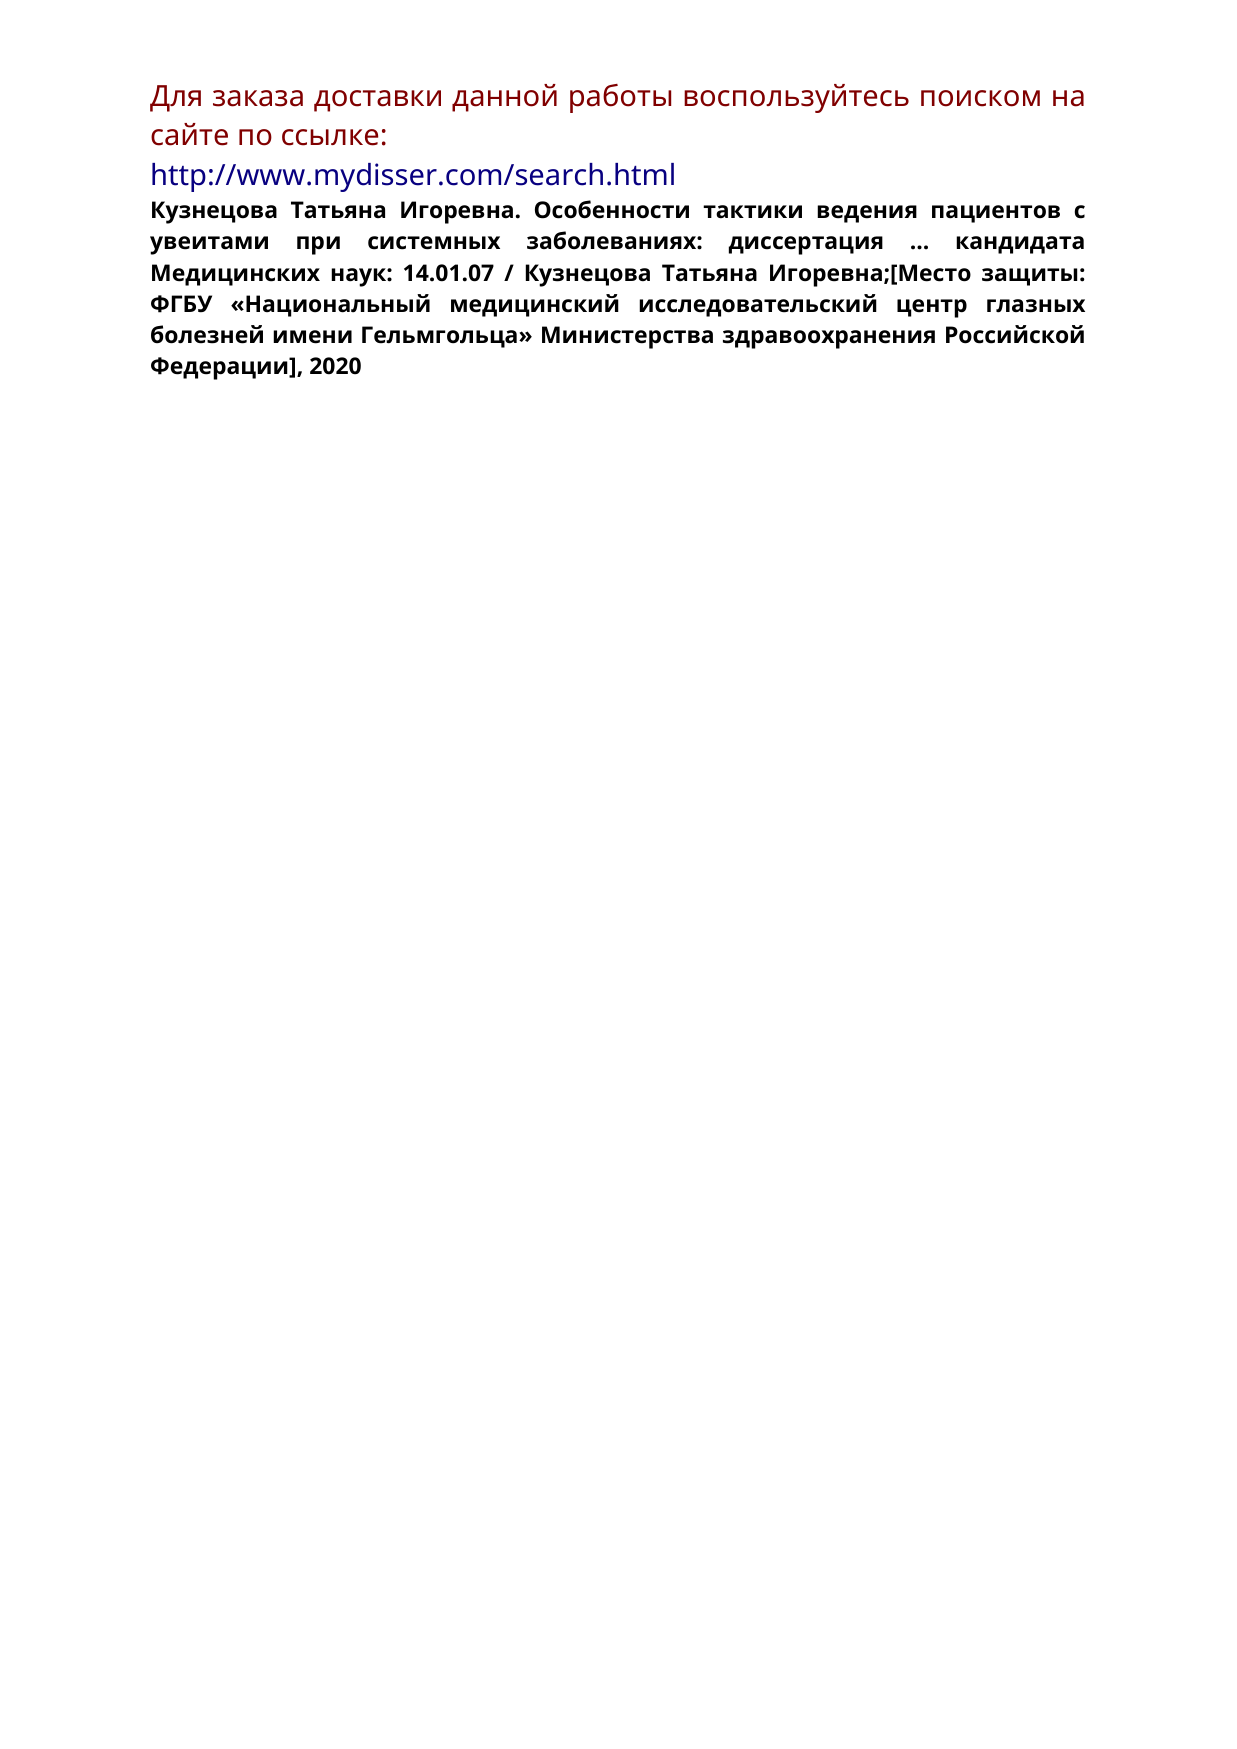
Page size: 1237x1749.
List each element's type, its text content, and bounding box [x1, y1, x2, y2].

text Кузнецова Татьяна Игоревна. Особенности тактики ведения пациентов с увеитами при системных заболеваниях: диссертация ... кандидата Медицинских наук: 14.01.07 / Кузнецова Татьяна Игоревна;[Место защиты: ФГБУ «Национальный медицинский исследовательский центр глазных болезней имени Гельмгольца» Министерства здравоохранения Российской Федерации], 2020 [150, 194, 1086, 382]
